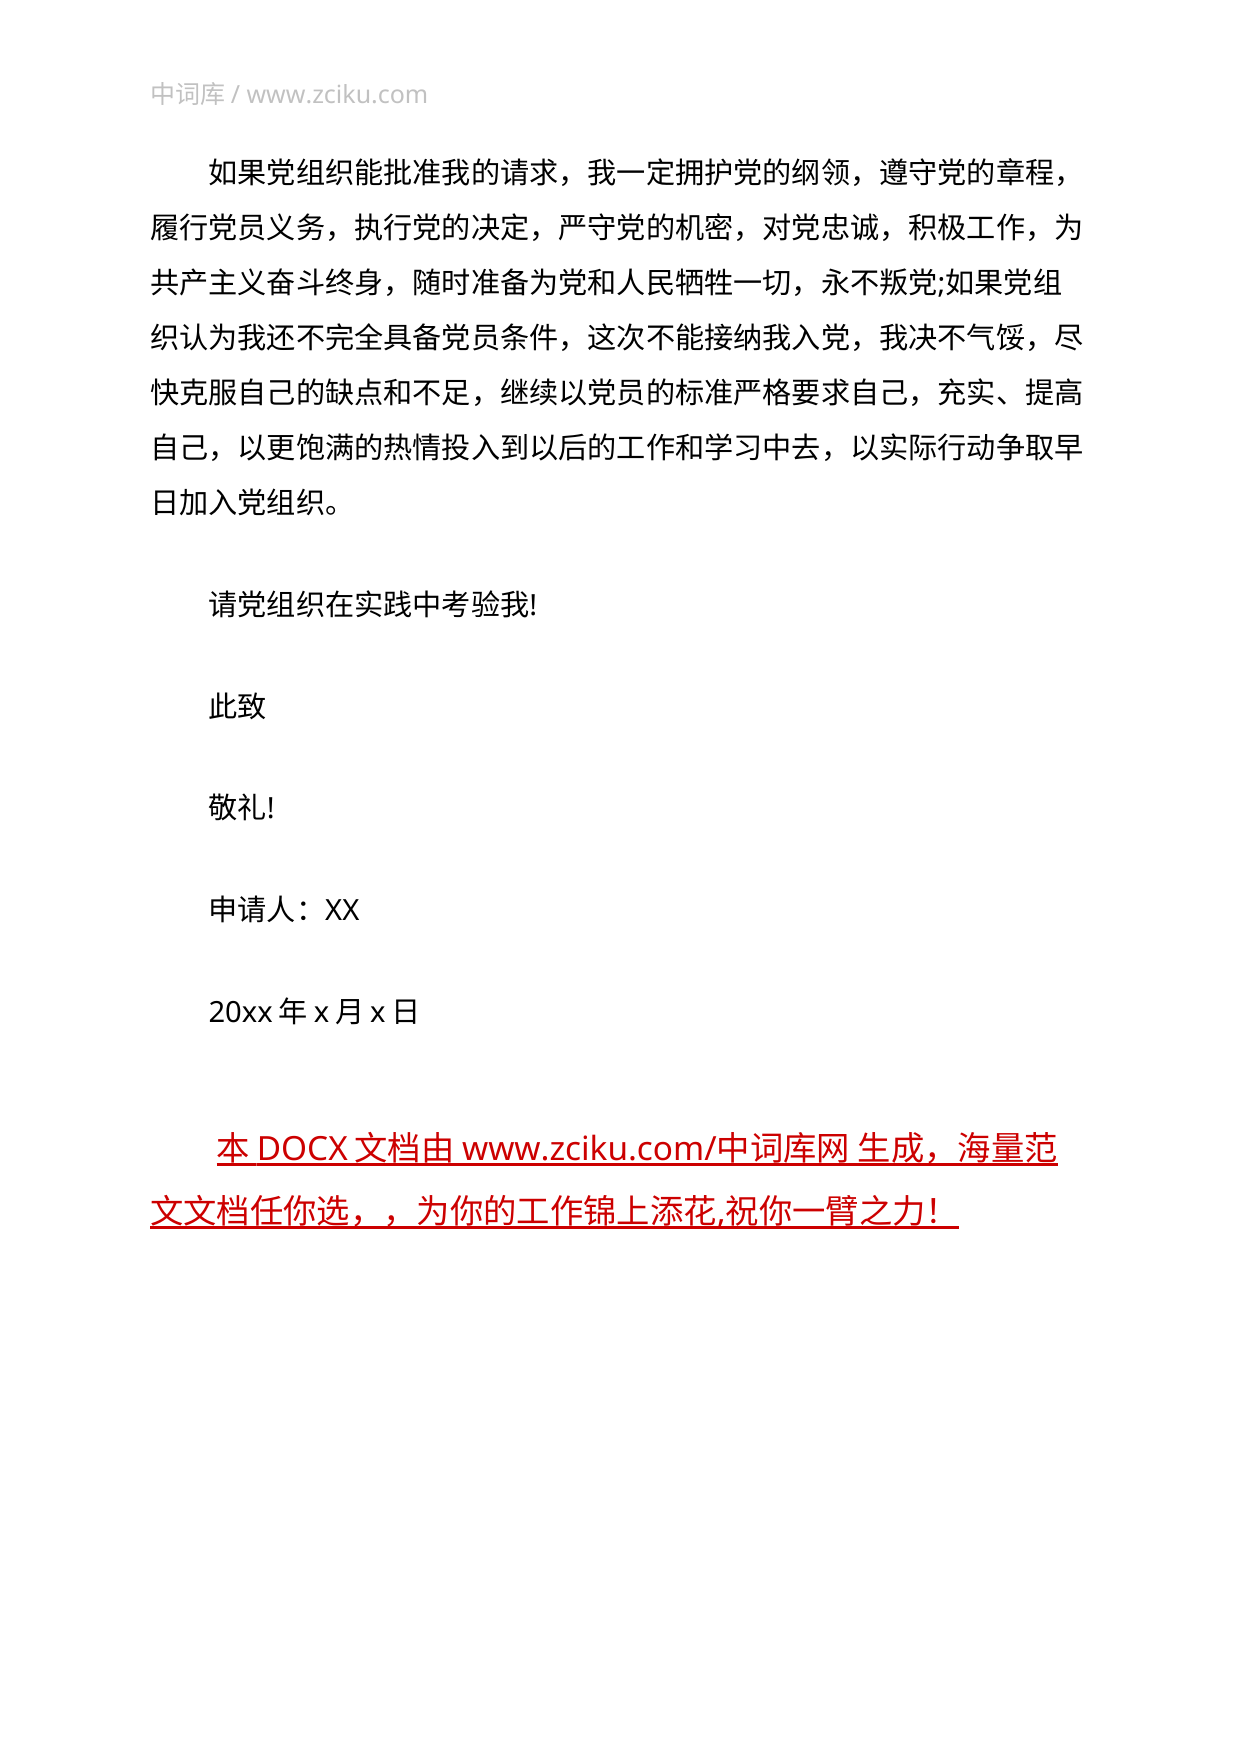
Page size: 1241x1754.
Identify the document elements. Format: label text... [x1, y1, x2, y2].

text 本DOCX文档由 www.zciku.com/中词库网 生成，海量范文文档任你选，，为你的工作锦上添花,祝你一臂之力！ [150, 1122, 1090, 1233]
text 敬礼! [150, 785, 1090, 827]
text 如果党组织能批准我的请求，我一定拥护党的纲领，遵守党的章程，履行党员义务，执行党的决定，严守党的机密，对党忠诚，积极工作，为共产主义奋斗终身，随时准备为党和人民牺牲一切，永不叛党;如果党组织认为我还不完全具备党员条件，这次不能接纳我入党，我决不气馁，尽快克服自己的缺点和不足，继续以党员的标准严格要求自己，充实、提高自己，以更饱满的热情投入到以后的工作和学习中去，以实际行动争取早日加入党组织。 [150, 150, 1090, 522]
text 申请人：XX [150, 887, 1090, 929]
text 20xx年x月x日 [150, 989, 1090, 1031]
text 请党组织在实践中考验我! [150, 581, 1090, 624]
text 此致 [150, 683, 1090, 726]
